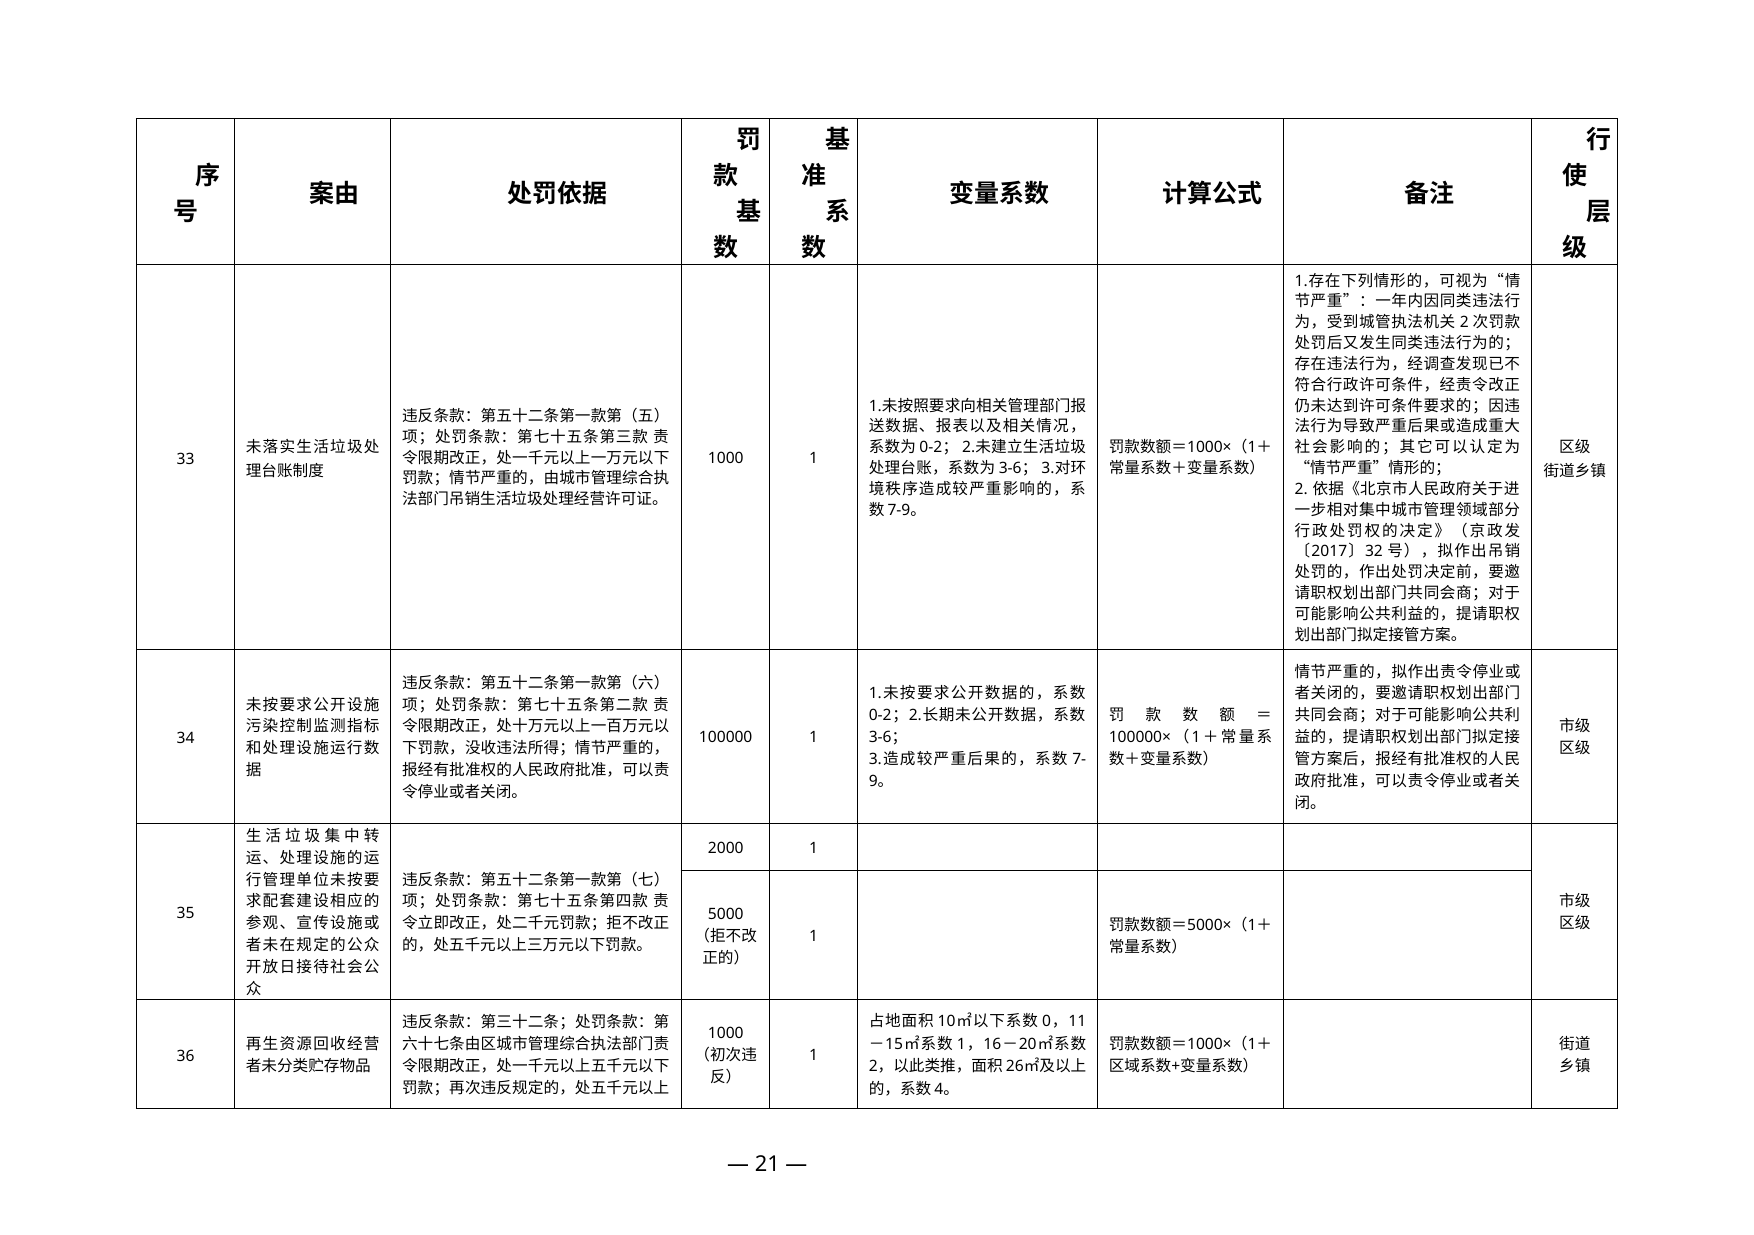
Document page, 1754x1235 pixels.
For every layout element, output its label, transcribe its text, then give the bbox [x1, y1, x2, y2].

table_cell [391, 1000, 681, 1108]
table_cell 区级 街道乡镇 [1532, 265, 1617, 649]
table_cell [1284, 824, 1531, 870]
table_cell [1284, 871, 1531, 999]
table_cell 市级 区级 [1532, 824, 1617, 999]
table_cell 未按要求公开设施污染控制监测指标和处理设施运行数据 [235, 650, 390, 823]
table_cell [858, 871, 1097, 999]
table_header 案由 [235, 119, 390, 264]
table_cell 1 [770, 871, 857, 999]
table_header 备注 [1284, 119, 1531, 264]
table_header 行使 层级 [1532, 119, 1617, 264]
table_cell 罚款数额＝5000×（1＋常量系数） [1098, 871, 1283, 999]
table_cell 违反条款：第五十二条第一款第（六）项；处罚条款：第七十五条第二款 责令限期改正，处十万元以上一百万元以下罚款，没收违法所得；情节严重的，报经有批准权的人民政府批准，可以责令停业或者关闭。 [391, 650, 681, 823]
table_cell 1 [770, 265, 857, 649]
table_cell 1 [770, 824, 857, 870]
table_cell 1.存在下列情形的，可视为“情节严重”：一年内因同类违法行为，受到城管执法机关2次罚款处罚后又发生同类违法行为的；存在违法行为，经调查发现已不符合行政许可条件，经责令改正仍未达到许可条件要求的；因违法行为导致严重后果或造成重大社会影响的；其它可以认定为“情节严重”情形的； 2. 依据《北京市人民政府关于进一步相对集中城市管理领域部分行政处罚权的决定》（京政发〔2017〕32号），拟作出吊销处罚的，作出处罚决定前，要邀请职权划出部门共同会商；对于可能影响公共利益的，提请职权划出部门拟定接管方案。 [1284, 265, 1531, 649]
table_cell 情节严重的，拟作出责令停业或者关闭的，要邀请职权划出部门共同会商；对于可能影响公共利益的，提请职权划出部门拟定接管方案后，报经有批准权的人民政府批准，可以责令停业或者关闭。 [1284, 650, 1531, 823]
table_cell 35 [137, 824, 234, 999]
table_cell 36 [137, 1000, 234, 1108]
table_cell 2000 [682, 824, 769, 870]
table_header 变量系数 [858, 119, 1097, 264]
table_cell 1.未按照要求向相关管理部门报送数据、报表以及相关情况，系数为0-2； 2.未建立生活垃圾处理台账，系数为3-6； 3.对环境秩序造成较严重影响的，系数7-9。 [858, 265, 1097, 649]
table_cell 未落实生活垃圾处理台账制度 [235, 265, 390, 649]
table_cell 5000（拒不改正的） [682, 871, 769, 999]
table_cell 市级 区级 [1532, 650, 1617, 823]
table_cell [1098, 824, 1283, 870]
table_cell 生活垃圾集中转运、处理设施的运行管理单位未按要求配套建设相应的参观、宣传设施或者未在规定的公众开放日接待社会公众 [235, 824, 390, 999]
table_cell 罚款数额＝1000×（1＋常量系数＋变量系数） [1098, 265, 1283, 649]
table_header 计算公式 [1098, 119, 1283, 264]
table_header 基准 系数 [770, 119, 857, 264]
table_cell 34 [137, 650, 234, 823]
table_header 罚款 基数 [682, 119, 769, 264]
table_cell 罚款数额＝1000×（1＋区域系数+变量系数） [1098, 1000, 1283, 1108]
table_cell 100000 [682, 650, 769, 823]
table_cell 罚款数额＝100000×（1＋常量系数＋变量系数） [1098, 650, 1283, 823]
table_cell 1 [770, 650, 857, 823]
table_cell 占地面积10㎡以下系数0，11－15㎡系数1，16－20㎡系数2，以此类推，面积26㎡及以上的，系数4。 [858, 1000, 1097, 1108]
table_cell 33 [137, 265, 234, 649]
table_cell [1284, 1000, 1531, 1108]
table_header 处罚依据 [391, 119, 681, 264]
table_cell 1 [770, 1000, 857, 1108]
table_cell 1.未按要求公开数据的，系数0-2；2.长期未公开数据，系数3-6； 3.造成较严重后果的，系数7-9。 [858, 650, 1097, 823]
table_cell [858, 824, 1097, 870]
table_header 序号 [137, 119, 234, 264]
table_cell 再生资源回收经营者未分类贮存物品 [235, 1000, 390, 1108]
table_cell 1000 [682, 265, 769, 649]
table_cell 街道 乡镇 [1532, 1000, 1617, 1108]
table_cell 违反条款：第五十二条第一款第（七）项；处罚条款：第七十五条第四款 责令立即改正，处二千元罚款；拒不改正的，处五千元以上三万元以下罚款。 [391, 824, 681, 999]
table_cell 1000（初次违反） [682, 1000, 769, 1108]
table_cell 违反条款：第五十二条第一款第（五）项；处罚条款：第七十五条第三款 责令限期改正，处一千元以上一万元以下罚款；情节严重的，由城市管理综合执法部门吊销生活垃圾处理经营许可证。 [391, 265, 681, 649]
